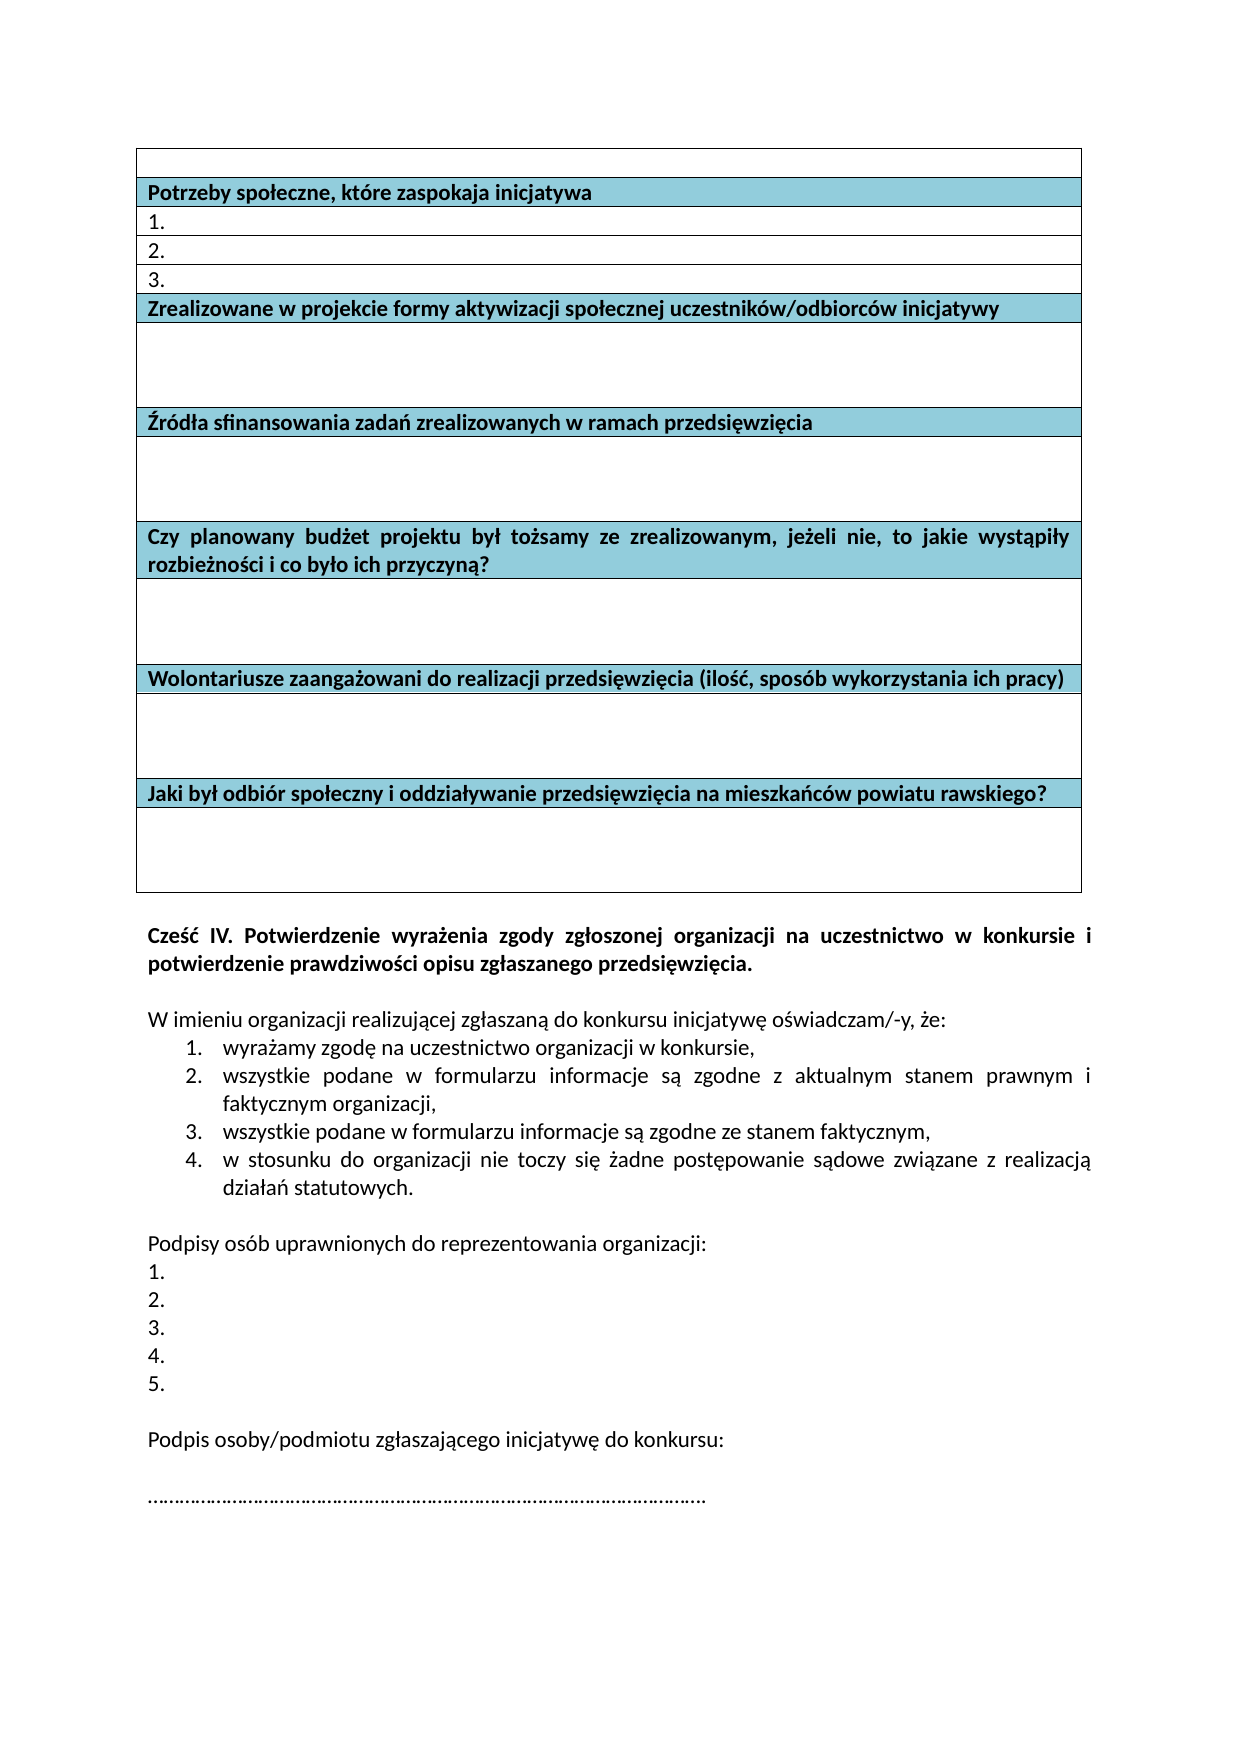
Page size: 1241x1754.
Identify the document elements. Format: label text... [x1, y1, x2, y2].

list wszystkie podane w formularzu informacje są zgodne z aktualnym stanem prawnym i faktycznym organizacji, [185, 1061, 1093, 1117]
table_cell 2. [137, 236, 1081, 264]
text Cześć IV. Potwierdzenie wyrażenia zgody zgłoszonej organizacji na uczestnictwo w konkursie i potwierdzenie prawdziwości opisu zgłaszanego przedsięwzięcia. [148, 921, 1093, 977]
table_cell Zrealizowane w projekcie formy aktywizacji społecznej uczestników/odbiorców inicjatywy [137, 294, 1081, 322]
table_cell Czy planowany budżet projektu był tożsamy ze zrealizowanym, jeżeli nie, to jakie wystąpiły rozbieżności i co było ich przyczyną? [137, 522, 1081, 578]
text W imieniu organizacji realizującej zgłaszaną do konkursu inicjatywę oświadczam/-y, że: [148, 1005, 1093, 1033]
table_cell 3. [137, 265, 1081, 293]
list w stosunku do organizacji nie toczy się żadne postępowanie sądowe związane z realizacją działań statutowych. [185, 1145, 1093, 1201]
table_cell [137, 437, 1081, 521]
table_cell 1. [137, 207, 1081, 235]
list wyrażamy zgodę na uczestnictwo organizacji w konkursie, [185, 1033, 1093, 1061]
table_cell [137, 149, 1081, 177]
table_cell Źródła sfinansowania zadań zrealizowanych w ramach przedsięwzięcia [137, 408, 1081, 436]
text ……………………………………………………………………………………………. [148, 1481, 1093, 1509]
table_cell [137, 323, 1081, 407]
text 5. [148, 1369, 1093, 1397]
table_cell [137, 579, 1081, 663]
text Podpisy osób uprawnionych do reprezentowania organizacji: [148, 1229, 1093, 1257]
text 1. [148, 1257, 1093, 1285]
text 3. [148, 1313, 1093, 1341]
table_cell Wolontariusze zaangażowani do realizacji przedsięwzięcia (ilość, sposób wykorzystania ich pracy) [137, 665, 1081, 692]
table_cell Potrzeby społeczne, które zaspokaja inicjatywa [137, 178, 1081, 206]
text Podpis osoby/podmiotu zgłaszającego inicjatywę do konkursu: [148, 1425, 1093, 1453]
text 2. [148, 1285, 1093, 1313]
list wszystkie podane w formularzu informacje są zgodne ze stanem faktycznym, [185, 1117, 1093, 1145]
table_cell [137, 808, 1081, 892]
table_cell [137, 694, 1081, 778]
text 4. [148, 1341, 1093, 1369]
table_cell Jaki był odbiór społeczny i oddziaływanie przedsięwzięcia na mieszkańców powiatu rawskiego? [137, 779, 1081, 807]
